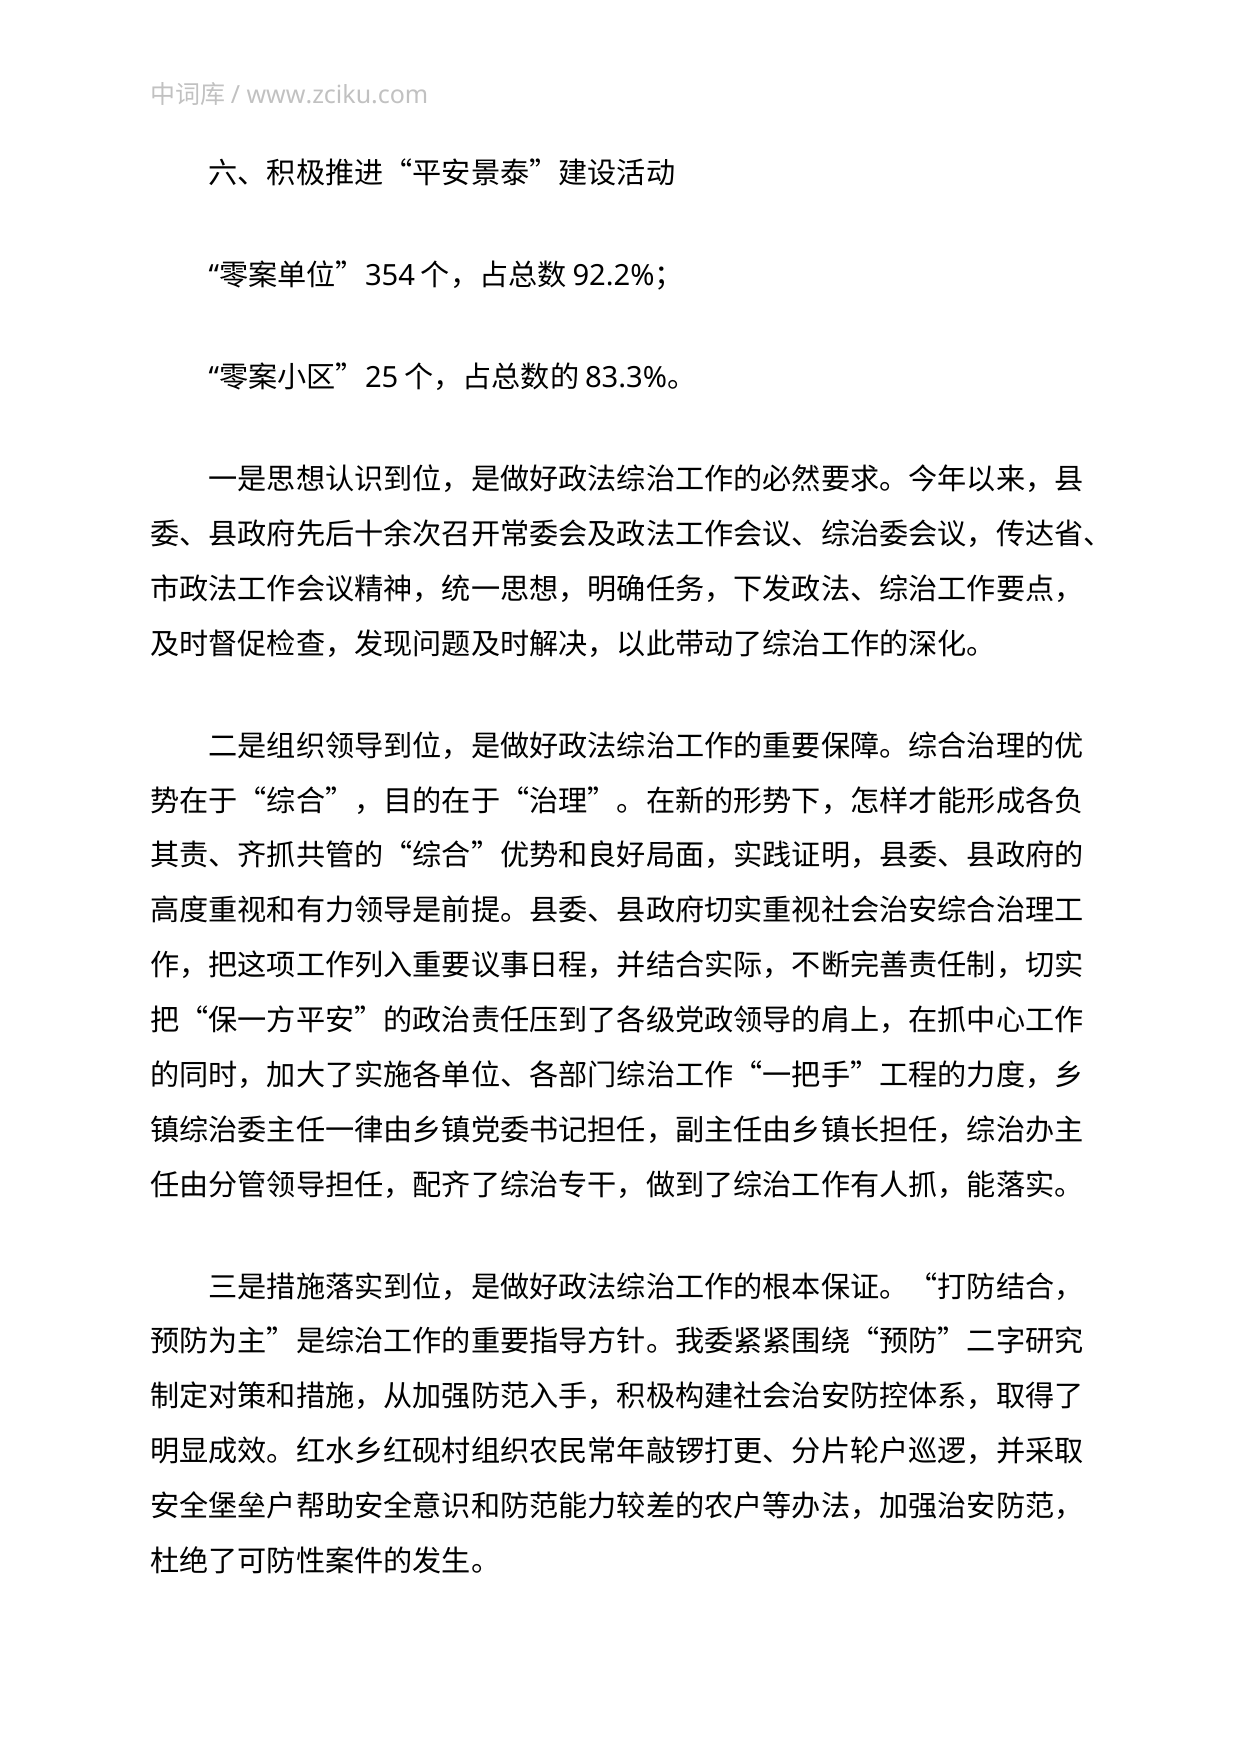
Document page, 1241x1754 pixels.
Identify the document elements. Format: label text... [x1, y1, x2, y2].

text 三是措施落实到位，是做好政法综治工作的根本保证。“打防结合，预防为主”是综治工作的重要指导方针。我委紧紧围绕“预防”二字研究制定对策和措施，从加强防范入手，积极构建社会治安防控体系，取得了明显成效。红水乡红砚村组织农民常年敲锣打更、分片轮户巡逻，并采取安全堡垒户帮助安全意识和防范能力较差的农户等办法，加强治安防范，杜绝了可防性案件的发生。 [150, 1263, 1090, 1580]
text “零案单位”354个，占总数92.2%； [150, 252, 1090, 294]
text 二是组织领导到位，是做好政法综治工作的重要保障。综合治理的优势在于“综合”，目的在于“治理”。在新的形势下，怎样才能形成各负其责、齐抓共管的“综合”优势和良好局面，实践证明，县委、县政府的高度重视和有力领导是前提。县委、县政府切实重视社会治安综合治理工作，把这项工作列入重要议事日程，并结合实际，不断完善责任制，切实把“保一方平安”的政治责任压到了各级党政领导的肩上，在抓中心工作的同时，加大了实施各单位、各部门综治工作“一把手”工程的力度，乡镇综治委主任一律由乡镇党委书记担任，副主任由乡镇长担任，综治办主任由分管领导担任，配齐了综治专干，做到了综治工作有人抓，能落实。 [150, 722, 1090, 1204]
text “零案小区”25个，占总数的83.3%。 [150, 354, 1090, 396]
text 六、积极推进“平安景泰”建设活动 [150, 150, 1090, 192]
text 一是思想认识到位，是做好政法综治工作的必然要求。今年以来，县委、县政府先后十余次召开常委会及政法工作会议、综治委会议，传达省、市政法工作会议精神，统一思想，明确任务，下发政法、综治工作要点，及时督促检查，发现问题及时解决，以此带动了综治工作的深化。 [150, 456, 1090, 663]
